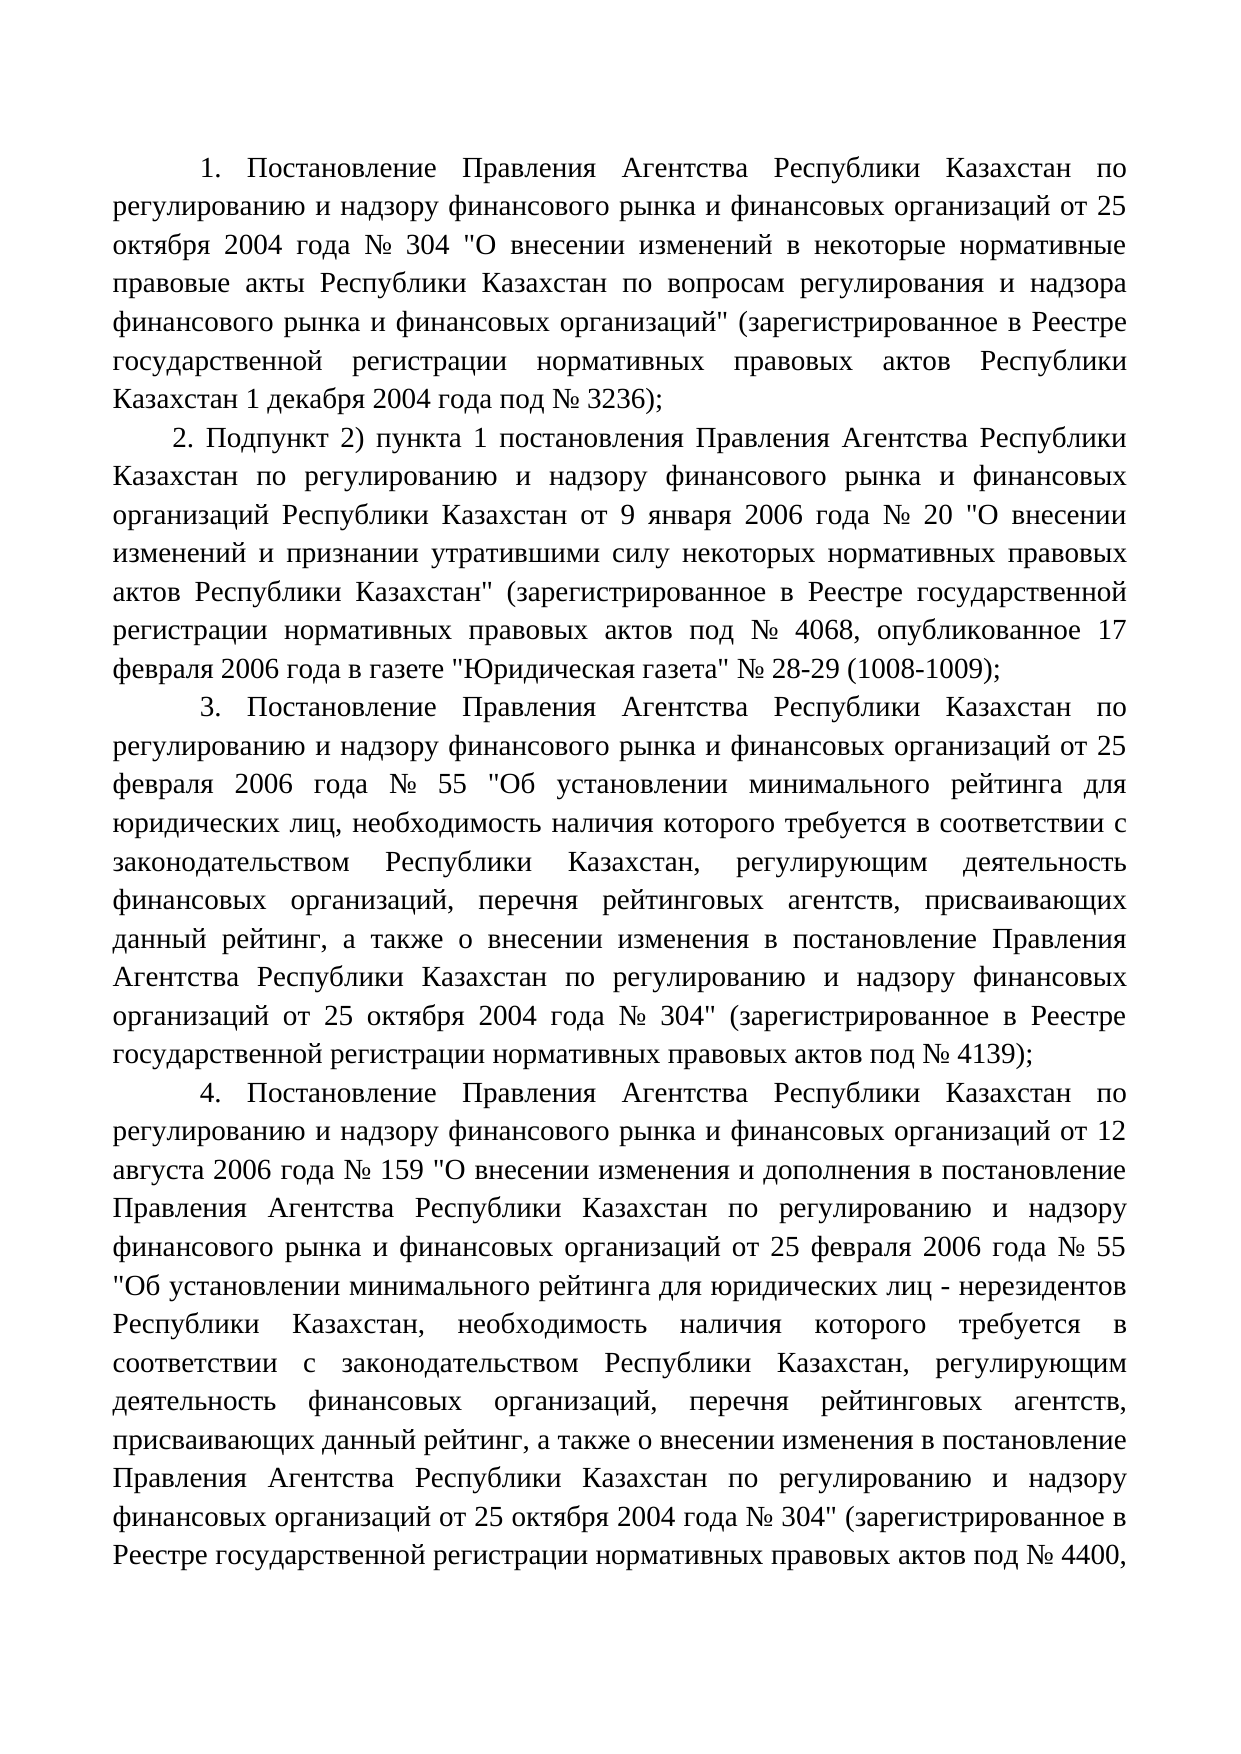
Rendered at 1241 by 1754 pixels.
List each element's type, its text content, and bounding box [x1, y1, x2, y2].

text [112, 1075, 1128, 1571]
text 2. Подпункт 2) пункта 1 постановления Правления Агентства Республики Казахстан по регулированию и надзору финансового рынка и финансовых организаций Республики Казахстан от 9 января 2006 года № 20 "О внесении изменений и признании утратившими силу некоторых нормативных правовых актов Республики Казахстан" (зарегистрированное в Реестре государственной регистрации нормативных правовых актов под № 4068, опубликованное 17 февраля 2006 года в газете "Юридическая газета" № 28-29 (1008-1009); [112, 420, 1128, 684]
text 1. Постановление Правления Агентства Республики Казахстан по регулированию и надзору финансового рынка и финансовых организаций от 25 октября 2004 года № 304 "О внесении изменений в некоторые нормативные правовые акты Республики Казахстан по вопросам регулирования и надзора финансового рынка и финансовых организаций" (зарегистрированное в Реестре государственной регистрации нормативных правовых актов Республики Казахстан 1 декабря 2004 года под № 3236); [112, 150, 1128, 415]
text 3. Постановление Правления Агентства Республики Казахстан по регулированию и надзору финансового рынка и финансовых организаций от 25 февраля 2006 года № 55 "Об установлении минимального рейтинга для юридических лиц, необходимость наличия которого требуется в соответствии с законодательством Республики Казахстан, регулирующим деятельность финансовых организаций, перечня рейтинговых агентств, присваивающих данный рейтинг, а также о внесении изменения в постановление Правления Агентства Республики Казахстан по регулированию и надзору финансовых организаций от 25 октября 2004 года № 304" (зарегистрированное в Реестре государственной регистрации нормативных правовых актов под № 4139); [112, 689, 1128, 1070]
